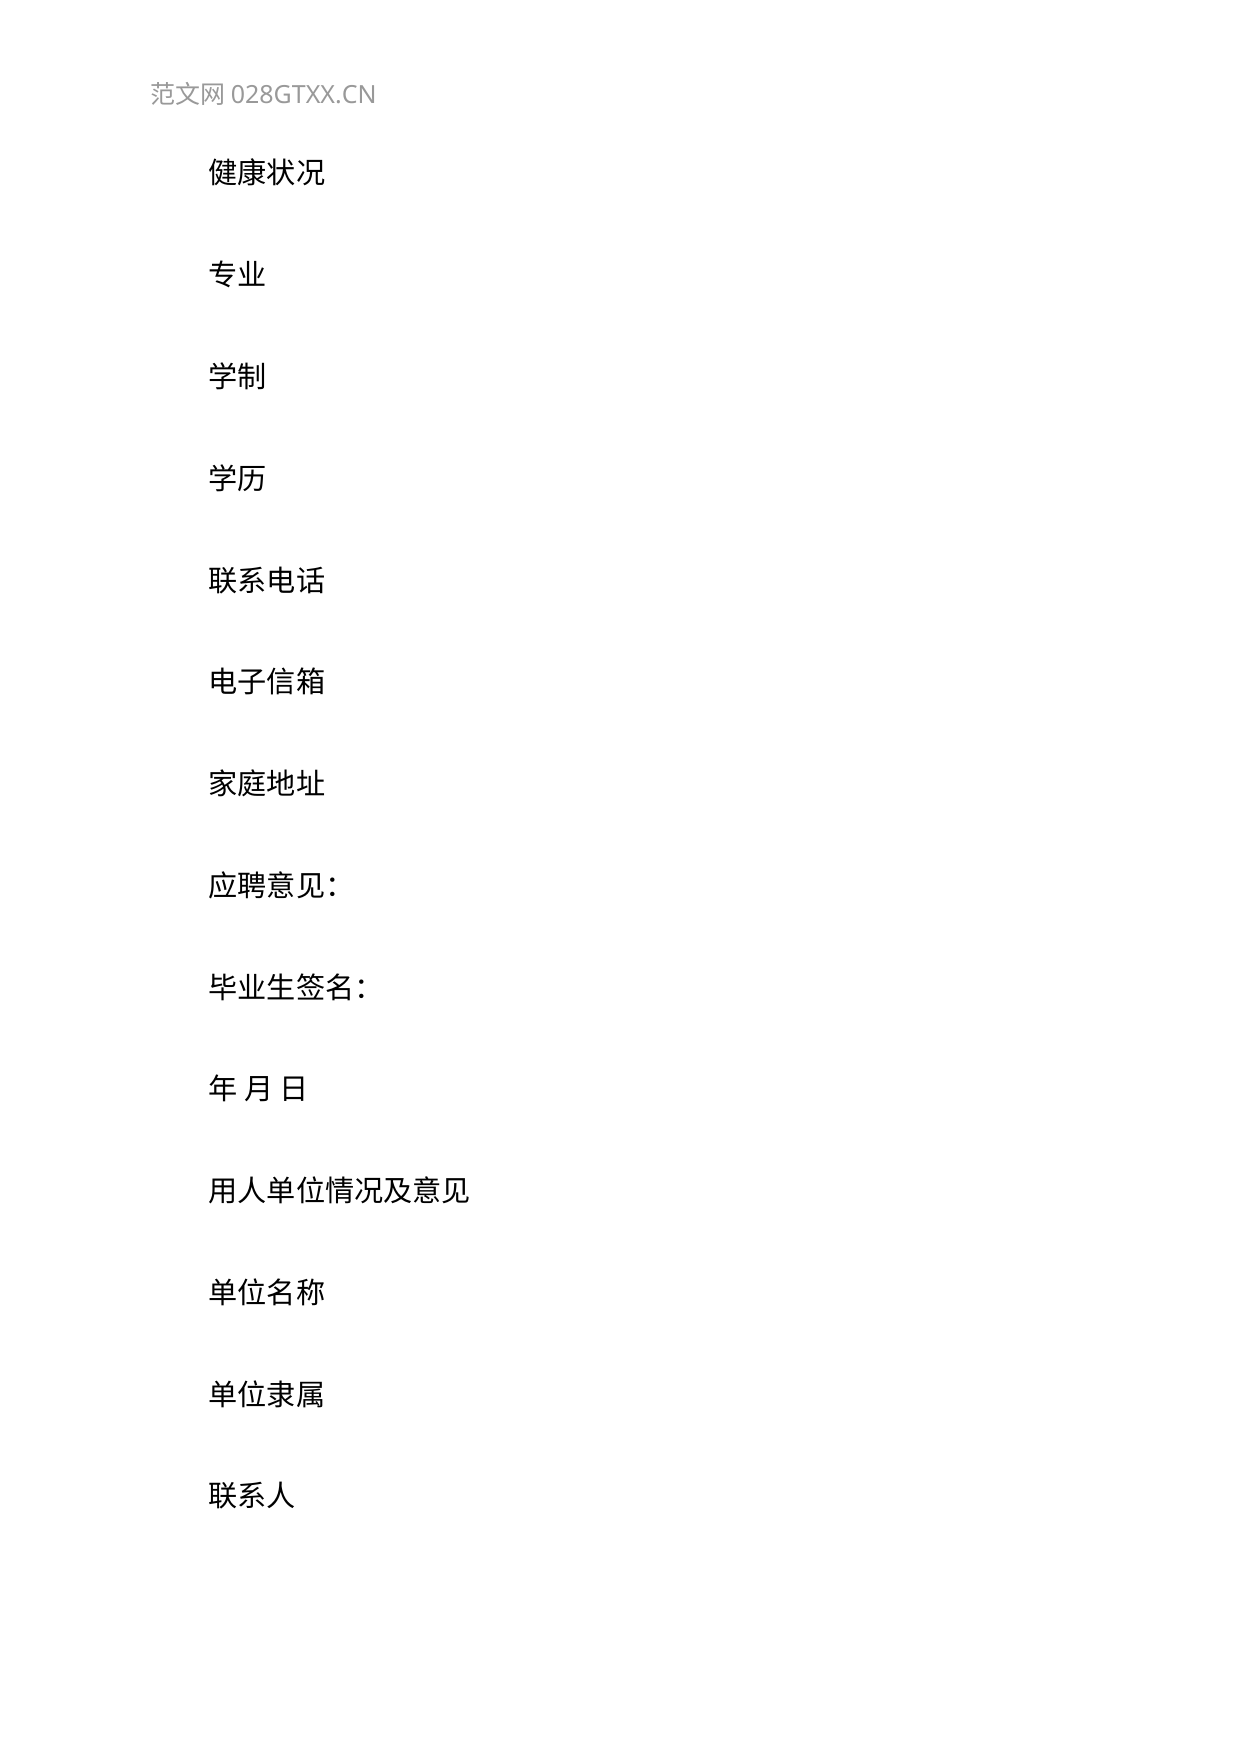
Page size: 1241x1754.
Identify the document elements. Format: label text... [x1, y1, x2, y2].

text 单位名称 [150, 1269, 1090, 1312]
text 电子信箱 [150, 659, 1090, 701]
text 健康状况 [150, 150, 1090, 192]
text 应聘意见： [150, 862, 1090, 905]
text 联系电话 [150, 557, 1090, 599]
text 家庭地址 [150, 761, 1090, 803]
text 单位隶属 [150, 1371, 1090, 1413]
text 专业 [150, 252, 1090, 294]
text 毕业生签名： [150, 964, 1090, 1006]
text 联系人 [150, 1473, 1090, 1515]
text 用人单位情况及意见 [150, 1168, 1090, 1210]
text 年 月 日 [150, 1066, 1090, 1108]
text 学制 [150, 353, 1090, 396]
text 学历 [150, 455, 1090, 498]
